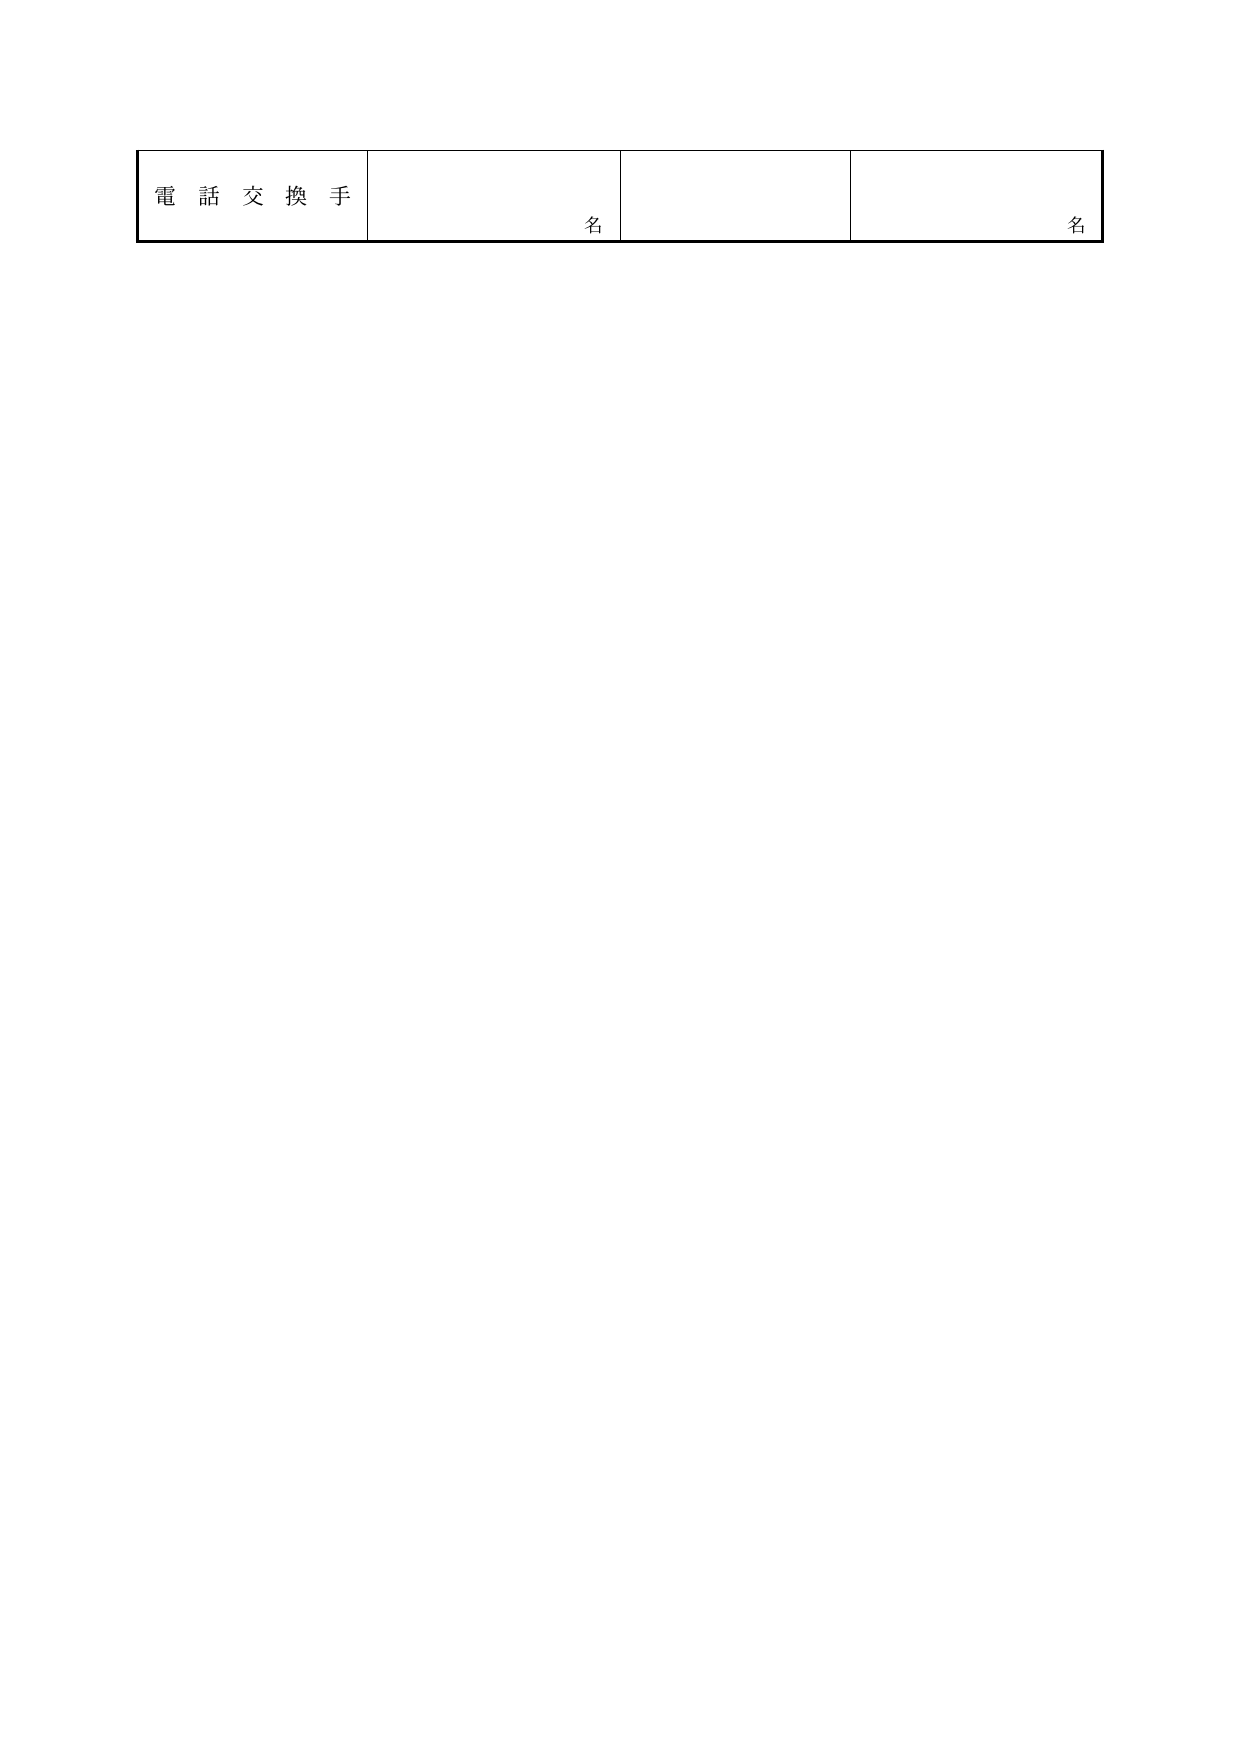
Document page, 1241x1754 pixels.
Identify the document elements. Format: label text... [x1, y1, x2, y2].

table_cell 名 [368, 151, 620, 240]
table_cell 電 話 交 換 手 [139, 151, 367, 240]
table_cell 名 [851, 151, 1101, 240]
table_cell [621, 151, 850, 240]
